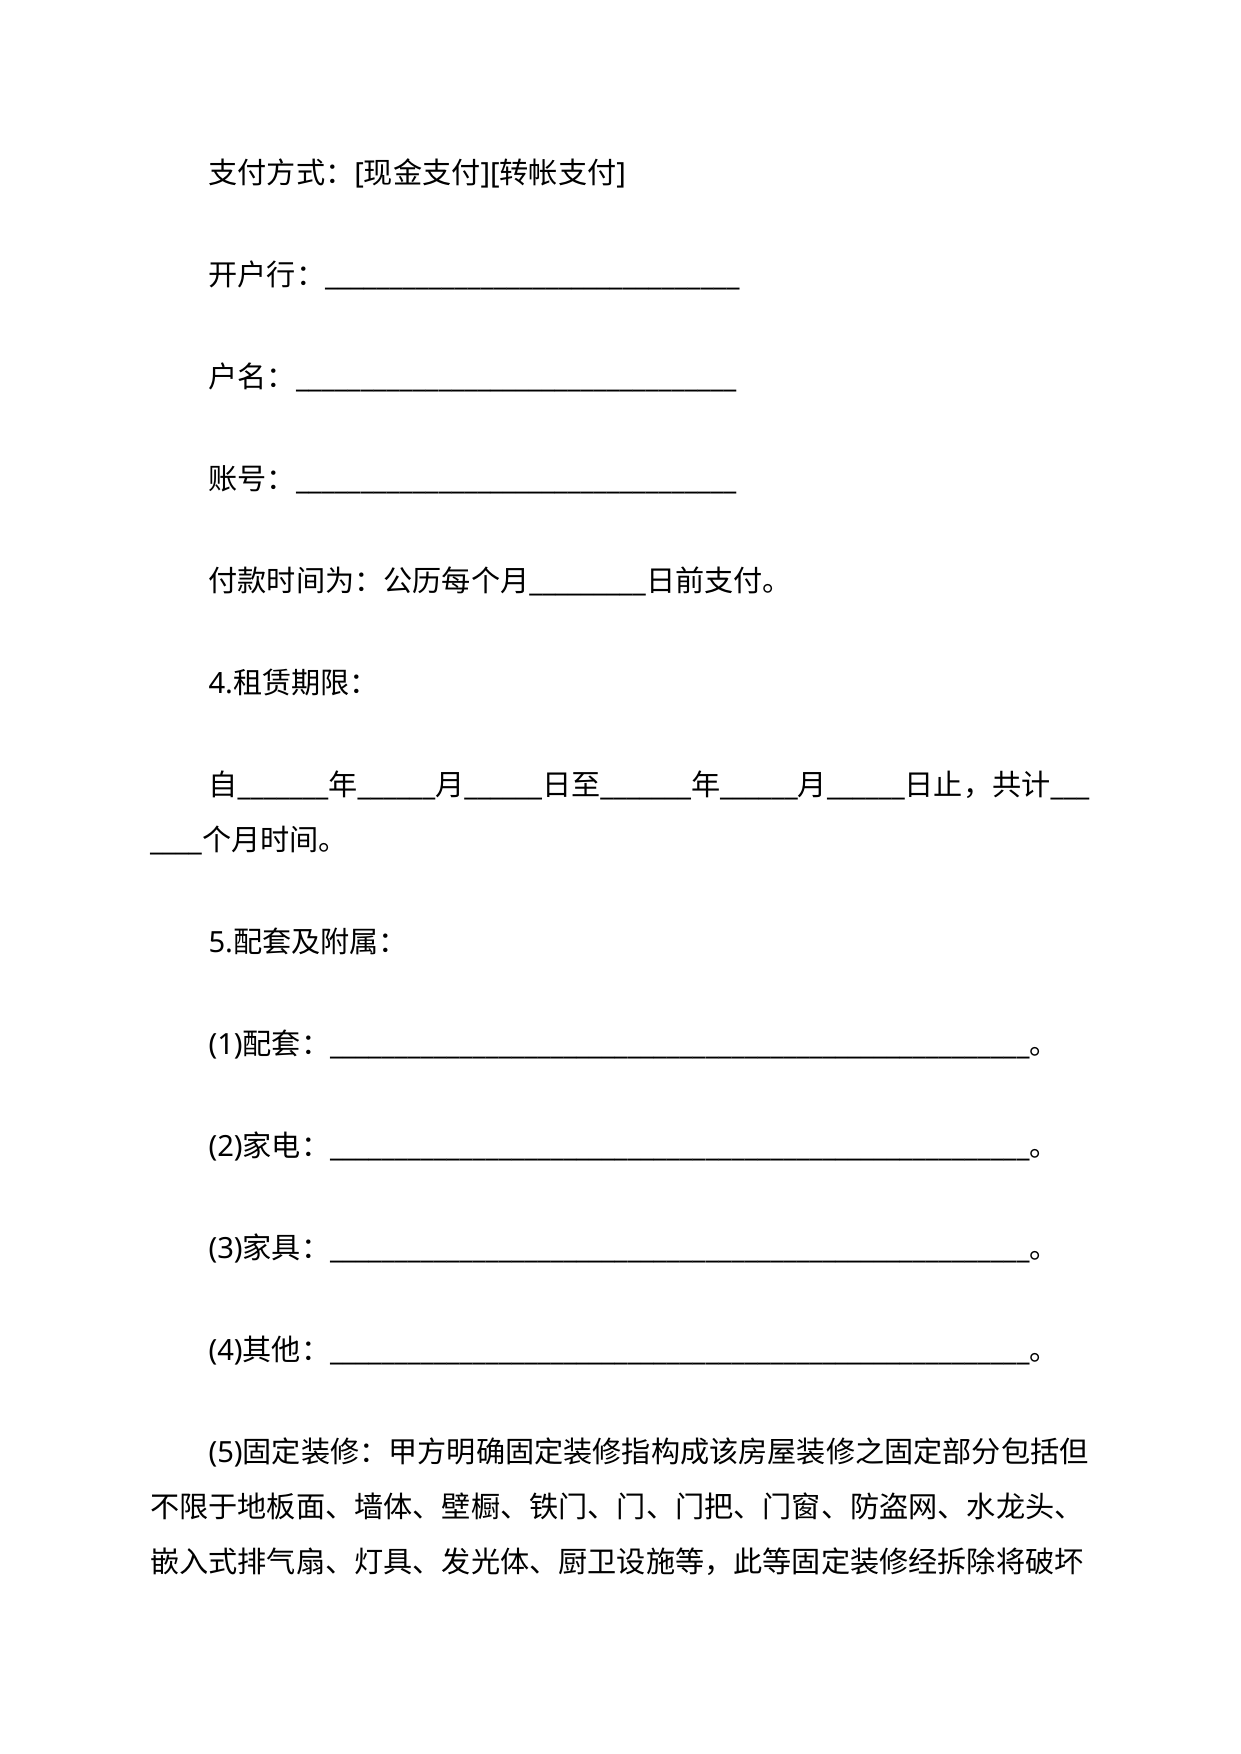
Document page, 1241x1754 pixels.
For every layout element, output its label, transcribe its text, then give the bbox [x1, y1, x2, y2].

text 支付方式：[现金支付][转帐支付] [150, 150, 1090, 192]
text 开户行：________________________________ [150, 252, 1090, 294]
text 户名：__________________________________ [150, 354, 1090, 396]
text (3)家具：______________________________________________________。 [150, 1225, 1090, 1267]
text 5.配套及附属： [150, 919, 1090, 961]
text 账号：__________________________________ [150, 456, 1090, 498]
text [150, 1429, 1090, 1581]
text 自_______年______月______日至_______年______月______日止，共计_______个月时间。 [150, 762, 1090, 859]
text (1)配套：______________________________________________________。 [150, 1021, 1090, 1063]
text (4)其他：______________________________________________________。 [150, 1327, 1090, 1369]
text 4.租赁期限： [150, 660, 1090, 702]
text 付款时间为：公历每个月_________日前支付。 [150, 558, 1090, 600]
text (2)家电：______________________________________________________。 [150, 1123, 1090, 1165]
